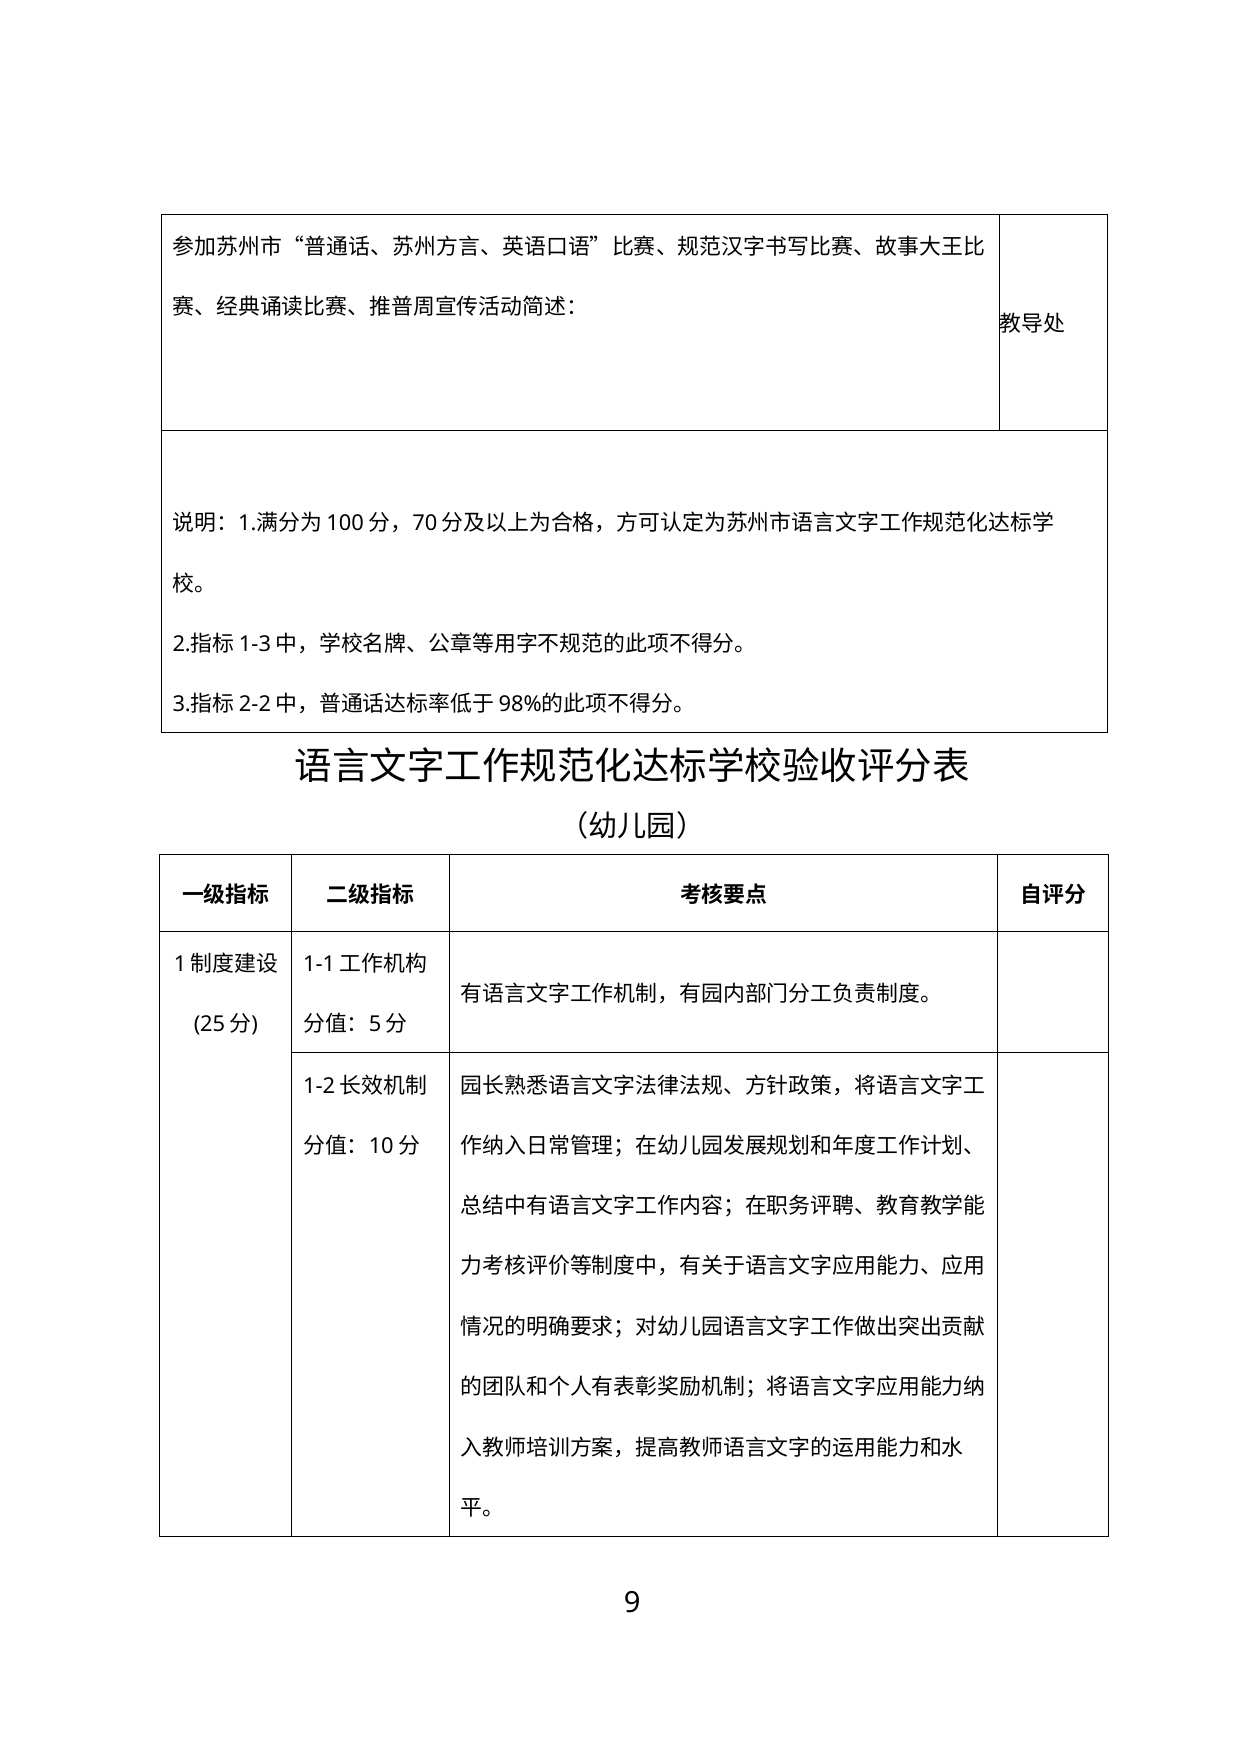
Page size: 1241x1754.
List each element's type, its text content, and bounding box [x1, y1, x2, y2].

table_header 自评分 [998, 855, 1108, 931]
table_cell 教导处 [1000, 215, 1107, 429]
table_cell [998, 932, 1108, 1052]
table_cell 1-1工作机构 分值：5分 [292, 932, 449, 1052]
table_cell 有语言文字工作机制，有园内部门分工负责制度。 [450, 932, 997, 1052]
text 语言文字工作规范化达标学校验收评分表 [159, 733, 1104, 793]
table_header 考核要点 [450, 855, 997, 931]
table_cell 说明：1.满分为100分，70分及以上为合格，方可认定为苏州市语言文字工作规范化达标学校。 2.指标1-3中，学校名牌、公章等用字不规范的此项不得分。 3.指标2-2中，普通话达标率低于98%的此项不得分。 [162, 431, 1107, 732]
table_cell 1制度建设 (25分) [160, 932, 291, 1536]
table_header 二级指标 [292, 855, 449, 931]
table_header 一级指标 [160, 855, 291, 931]
table_cell 园长熟悉语言文字法律法规、方针政策，将语言文字工作纳入日常管理；在幼儿园发展规划和年度工作计划、总结中有语言文字工作内容；在职务评聘、教育教学能力考核评价等制度中，有关于语言文字应用能力、应用情况的明确要求；对幼儿园语言文字工作做出突出贡献的团队和个人有表彰奖励机制；将语言文字应用能力纳入教师培训方案，提高教师语言文字的运用能力和水平。 [450, 1053, 997, 1536]
text （幼儿园） [159, 793, 1104, 854]
table_cell 1-2长效机制 分值：10分 [292, 1053, 449, 1536]
table_cell [998, 1053, 1108, 1536]
table_cell 参加苏州市“普通话、苏州方言、英语口语”比赛、规范汉字书写比赛、故事大王比赛、经典诵读比赛、推普周宣传活动简述： [162, 215, 999, 429]
